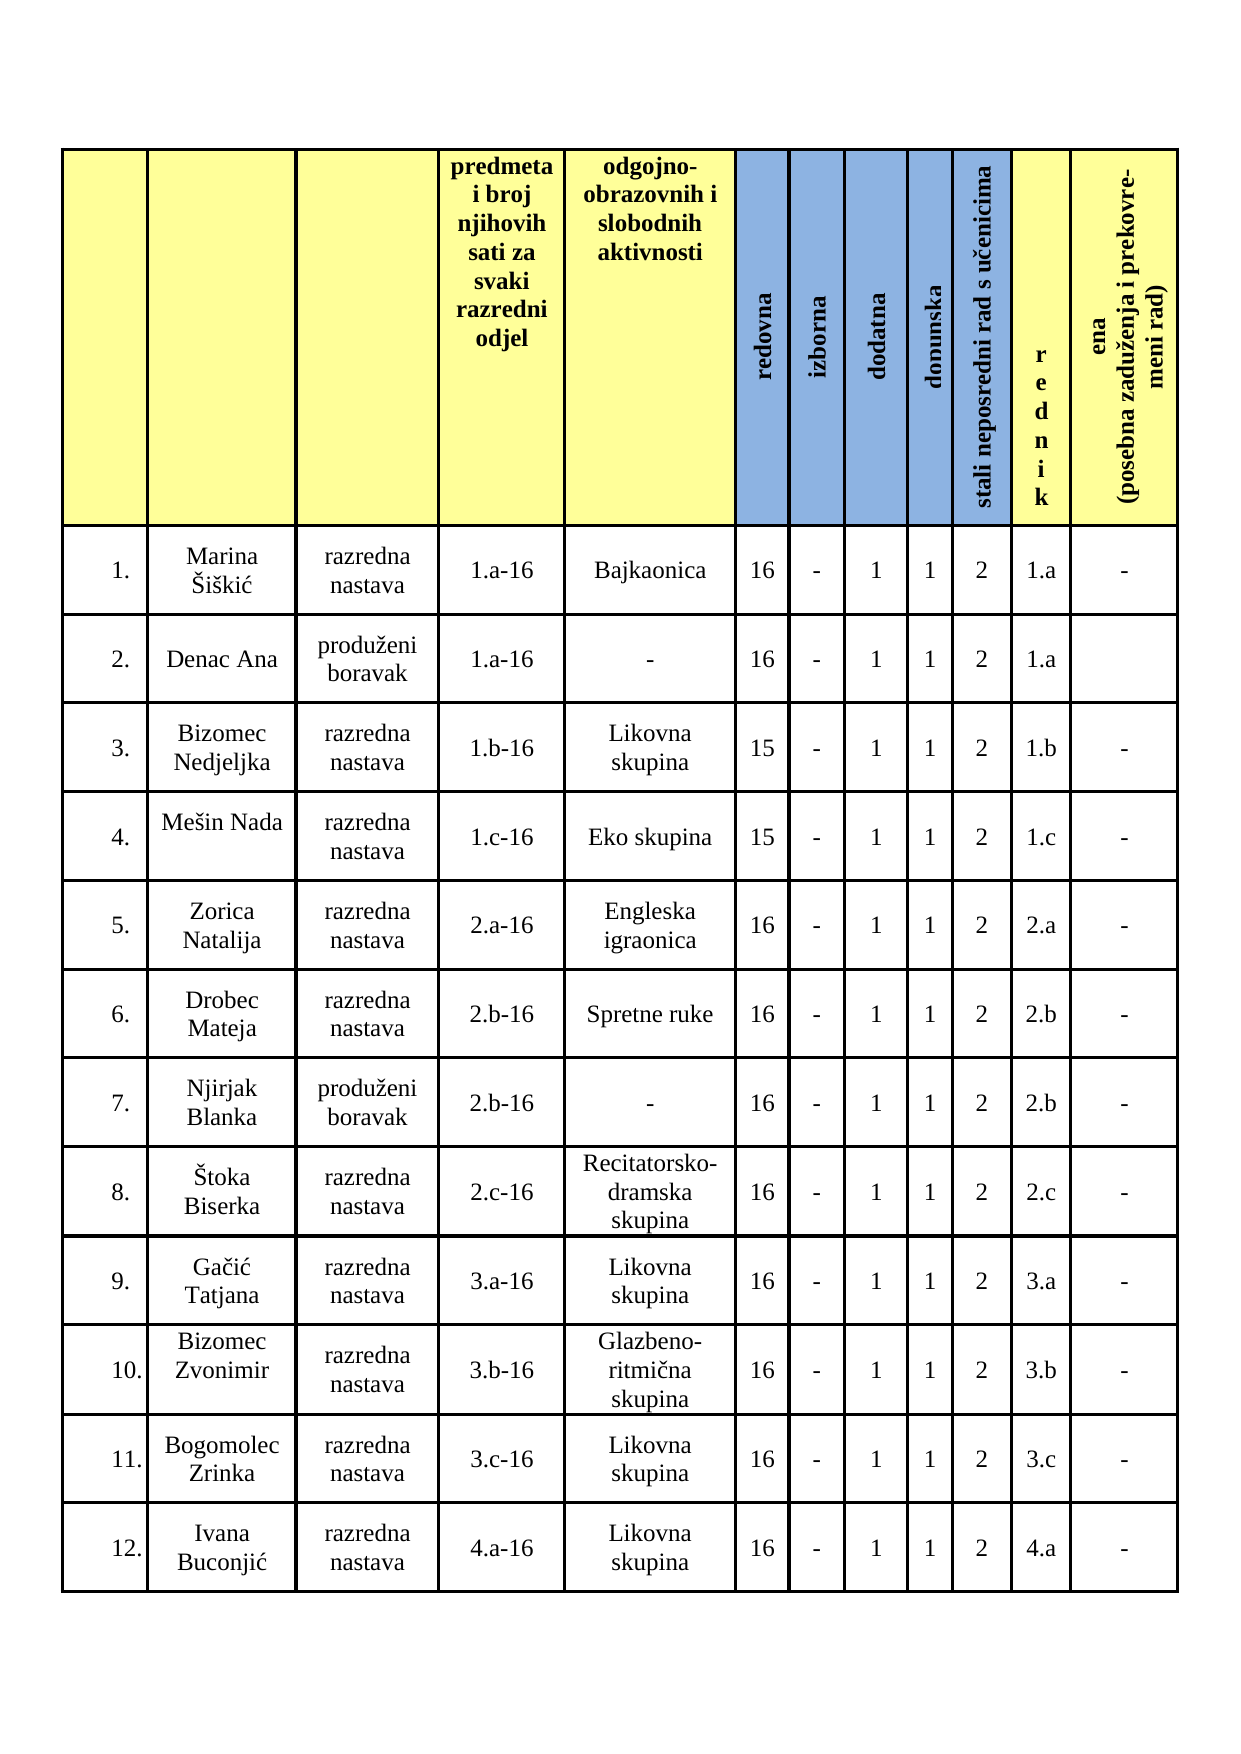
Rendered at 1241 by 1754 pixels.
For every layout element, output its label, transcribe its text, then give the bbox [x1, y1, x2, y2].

table_cell razredna nastava [298, 882, 437, 967]
table_cell 16 [737, 1326, 787, 1412]
table_cell razredna nastava [298, 1148, 437, 1234]
table_cell 16 [737, 616, 787, 701]
table_cell razredna nastava [298, 971, 437, 1056]
table_cell - [1072, 1416, 1176, 1501]
table_cell 1 [846, 616, 906, 701]
table_cell 2 [954, 1059, 1010, 1145]
table_cell 2 [954, 1504, 1010, 1590]
table_cell - [791, 704, 843, 790]
table_cell 2.b [1013, 971, 1069, 1056]
table_cell 3.a-16 [440, 1238, 563, 1323]
table_cell 1.b [1013, 704, 1069, 790]
table_cell redovna [737, 151, 787, 524]
table_cell 16 [737, 1504, 787, 1590]
table_cell - [1072, 882, 1176, 967]
table_cell razredna nastava [298, 1504, 437, 1590]
table_cell 2 [954, 1326, 1010, 1412]
table_cell dopunska [909, 151, 951, 524]
table_cell 1 [846, 882, 906, 967]
table_cell Likovna skupina [566, 1238, 734, 1323]
table_cell [64, 1326, 146, 1412]
table_cell 2 [954, 616, 1010, 701]
table_cell - [791, 1326, 843, 1412]
table_cell [64, 971, 146, 1056]
table_cell - [1072, 704, 1176, 790]
table_cell 1 [846, 1238, 906, 1323]
table_cell 1.a [1013, 616, 1069, 701]
table_cell 1 [846, 704, 906, 790]
table_cell [64, 882, 146, 967]
table_cell Marina Šiškić [149, 527, 294, 612]
table_cell Bogomolec Zrinka [149, 1416, 294, 1501]
table_cell 16 [737, 971, 787, 1056]
table_cell 1 [846, 527, 906, 612]
table_cell - [1072, 527, 1176, 612]
table_cell Glazbeno-ritmična skupina [566, 1326, 734, 1412]
table_cell 15 [737, 793, 787, 879]
table_cell 2.a [1013, 882, 1069, 967]
table_cell razredna nastava [298, 1326, 437, 1412]
table_cell izborna [791, 151, 843, 524]
table_cell Likovna skupina [566, 704, 734, 790]
table_cell 2 [954, 1238, 1010, 1323]
table_cell - [791, 1416, 843, 1501]
table_cell 2.b [1013, 1059, 1069, 1145]
table_cell - [566, 616, 734, 701]
table_cell 1.b-16 [440, 704, 563, 790]
table_cell 1 [909, 1504, 951, 1590]
table_cell 4.a-16 [440, 1504, 563, 1590]
table_cell razredna nastava [298, 1238, 437, 1323]
table_cell 2.b-16 [440, 1059, 563, 1145]
table_cell 1 [909, 1238, 951, 1323]
table_cell - [791, 527, 843, 612]
table_cell - [791, 616, 843, 701]
table_cell Likovna skupina [566, 1416, 734, 1501]
table_cell Zorica Natalija [149, 882, 294, 967]
table_cell 15 [737, 704, 787, 790]
table_cell [1072, 616, 1176, 701]
table_cell 1.a-16 [440, 616, 563, 701]
table_cell 2 [954, 971, 1010, 1056]
table_cell dodatna [846, 151, 906, 524]
table_cell 1 [909, 527, 951, 612]
table_cell [64, 1416, 146, 1501]
table_cell Spretne ruke [566, 971, 734, 1056]
table_cell - [791, 882, 843, 967]
table_cell - [566, 1059, 734, 1145]
table_cell [64, 1238, 146, 1323]
table_cell 1 [846, 971, 906, 1056]
table_cell 3.c [1013, 1416, 1069, 1501]
table_cell razredna nastava [298, 527, 437, 612]
table_cell - [1072, 793, 1176, 879]
table_cell 1 [846, 1326, 906, 1412]
table_cell 16 [737, 1148, 787, 1234]
table_cell 16 [737, 1238, 787, 1323]
table_cell 1.c [1013, 793, 1069, 879]
table_cell 1.c-16 [440, 793, 563, 879]
table_cell 1 [846, 793, 906, 879]
table_cell 2 [954, 704, 1010, 790]
table_cell 2 [954, 793, 1010, 879]
table_cell [64, 1504, 146, 1590]
table_cell [64, 1148, 146, 1234]
table_cell Recitatorsko-dramska skupina [566, 1148, 734, 1234]
table_cell 1 [909, 1059, 951, 1145]
table_cell Bajkaonica [566, 527, 734, 612]
table_cell - [1072, 1238, 1176, 1323]
table_cell Ivana Buconjić [149, 1504, 294, 1590]
table_cell 1.a-16 [440, 527, 563, 612]
table_cell 1 [909, 882, 951, 967]
table_cell 2 [954, 1148, 1010, 1234]
table_cell Denac Ana [149, 616, 294, 701]
table_cell Eko skupina [566, 793, 734, 879]
table_cell - [791, 1059, 843, 1145]
table_cell [64, 1059, 146, 1145]
table_cell Drobec Mateja [149, 971, 294, 1056]
table_cell 2 [954, 1416, 1010, 1501]
table_cell 2.b-16 [440, 971, 563, 1056]
table_cell - [1072, 1326, 1176, 1412]
table_cell - [791, 1148, 843, 1234]
table_cell Štoka Biserka [149, 1148, 294, 1234]
table_cell 1 [909, 1148, 951, 1234]
table_cell - [1072, 1148, 1176, 1234]
table_cell - [791, 1504, 843, 1590]
table_cell produženi boravak [298, 1059, 437, 1145]
table_cell 16 [737, 1416, 787, 1501]
table_cell 16 [737, 527, 787, 612]
table_cell produženi boravak [298, 616, 437, 701]
table_cell - [1072, 1059, 1176, 1145]
table_cell 3.b-16 [440, 1326, 563, 1412]
table_cell Mešin Nada [149, 793, 294, 879]
table_cell 16 [737, 1059, 787, 1145]
table_cell 1 [909, 1416, 951, 1501]
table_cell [954, 151, 1010, 524]
table_cell razredna nastava [298, 793, 437, 879]
table_cell Njirjak Blanka [149, 1059, 294, 1145]
table_cell [64, 616, 146, 701]
table_cell Engleska igraonica [566, 882, 734, 967]
table_cell 1 [846, 1416, 906, 1501]
table_cell - [1072, 1504, 1176, 1590]
table_cell 1 [909, 704, 951, 790]
table_cell 2.c [1013, 1148, 1069, 1234]
table_cell - [791, 793, 843, 879]
table_cell 1 [909, 616, 951, 701]
table_cell 1 [909, 793, 951, 879]
table_cell 1 [846, 1148, 906, 1234]
table_cell Bizomec Nedjeljka [149, 704, 294, 790]
table_cell - [791, 971, 843, 1056]
table_cell razredna nastava [298, 704, 437, 790]
table_cell - [1072, 971, 1176, 1056]
table_cell [64, 527, 146, 612]
table_cell 16 [737, 882, 787, 967]
table_cell 3.c-16 [440, 1416, 563, 1501]
table_cell 1 [846, 1059, 906, 1145]
table_cell Gačić Tatjana [149, 1238, 294, 1323]
table_cell Likovna skupina [566, 1504, 734, 1590]
table_cell 3.a [1013, 1238, 1069, 1323]
table_cell 1 [909, 1326, 951, 1412]
table_cell Bizomec Zvonimir [149, 1326, 294, 1412]
table_cell [64, 704, 146, 790]
table_cell 3.b [1013, 1326, 1069, 1412]
table_cell razredna nastava [298, 1416, 437, 1501]
table_cell 1.a [1013, 527, 1069, 612]
table_cell 2.c-16 [440, 1148, 563, 1234]
table_cell 2 [954, 882, 1010, 967]
table_cell 2 [954, 527, 1010, 612]
table_cell 1 [846, 1504, 906, 1590]
table_cell [64, 793, 146, 879]
table_cell 2.a-16 [440, 882, 563, 967]
table_cell 1 [909, 971, 951, 1056]
table_cell 4.a [1013, 1504, 1069, 1590]
table_cell - [791, 1238, 843, 1323]
